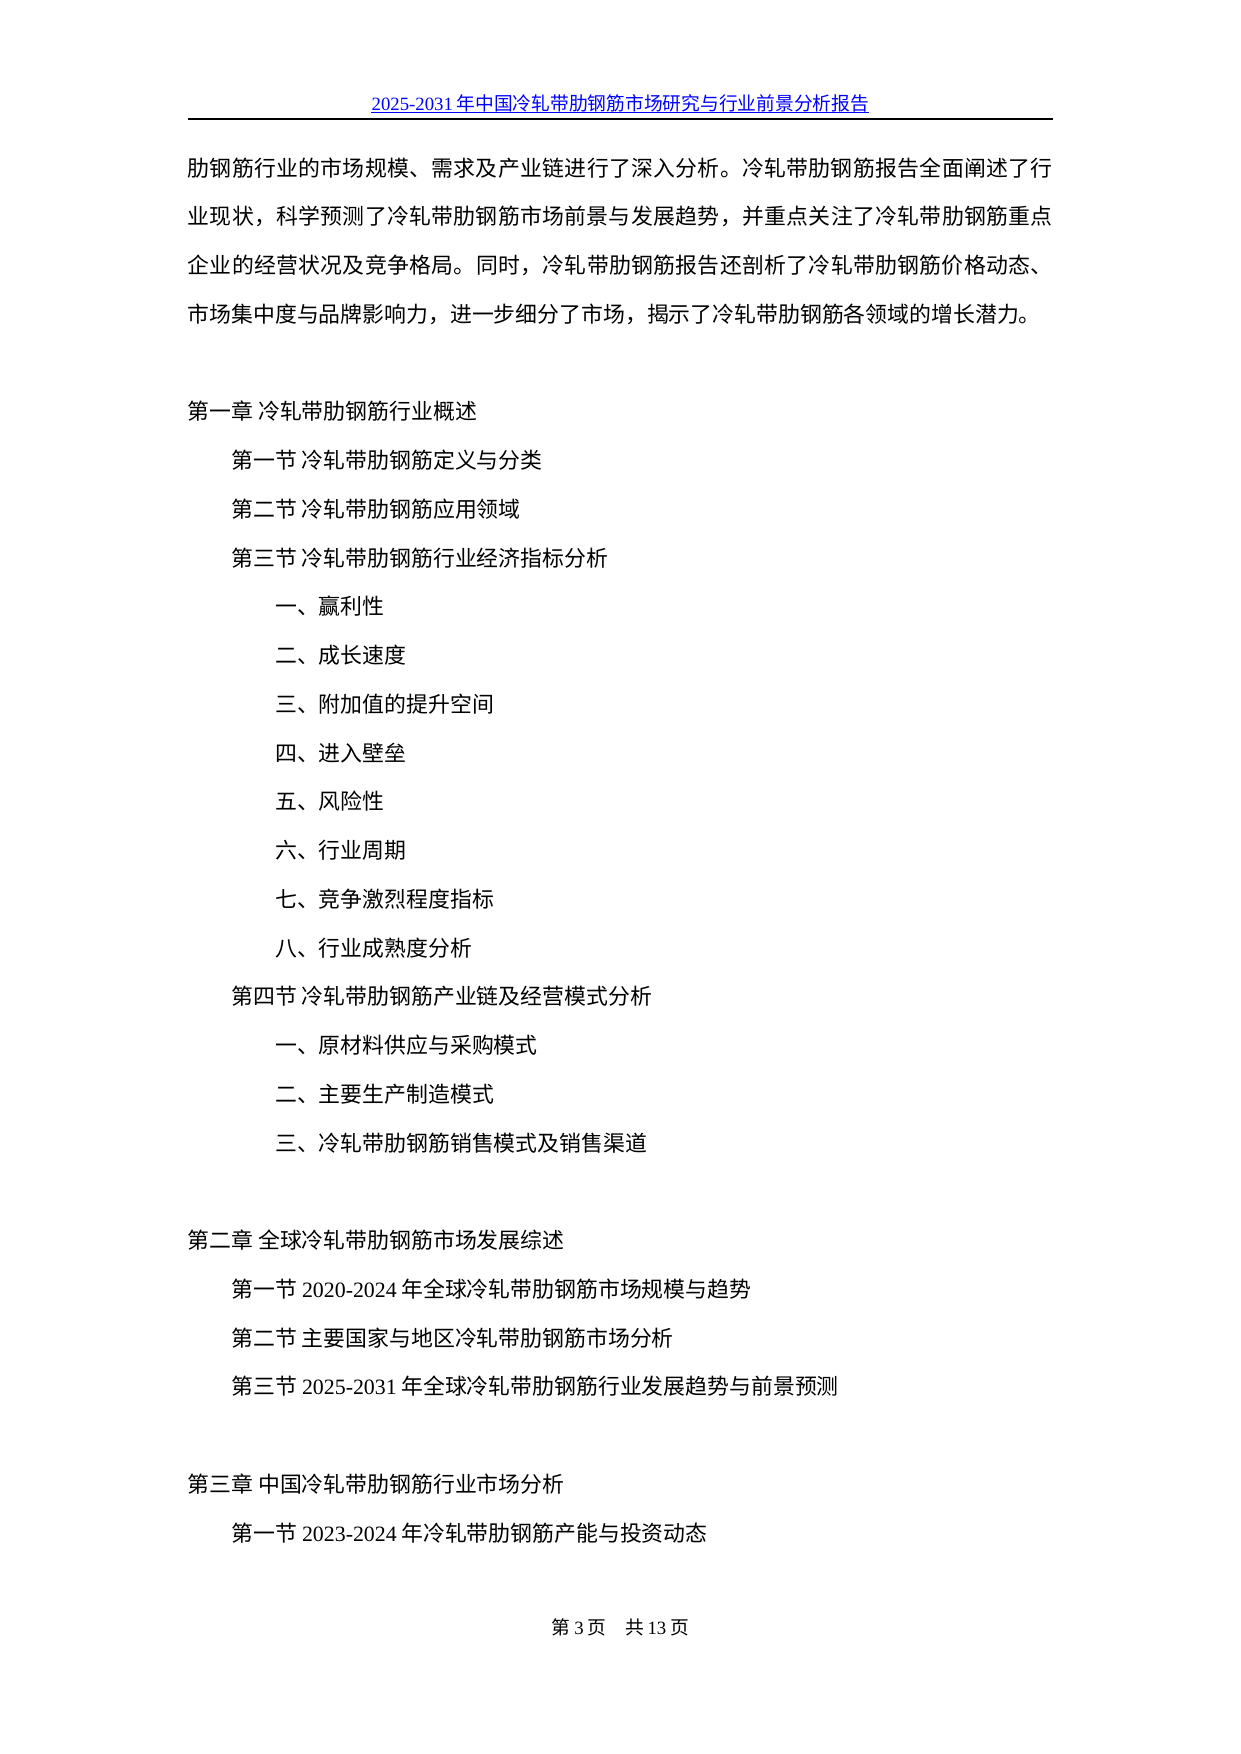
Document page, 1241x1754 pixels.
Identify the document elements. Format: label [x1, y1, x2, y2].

text [187, 150, 1053, 1548]
